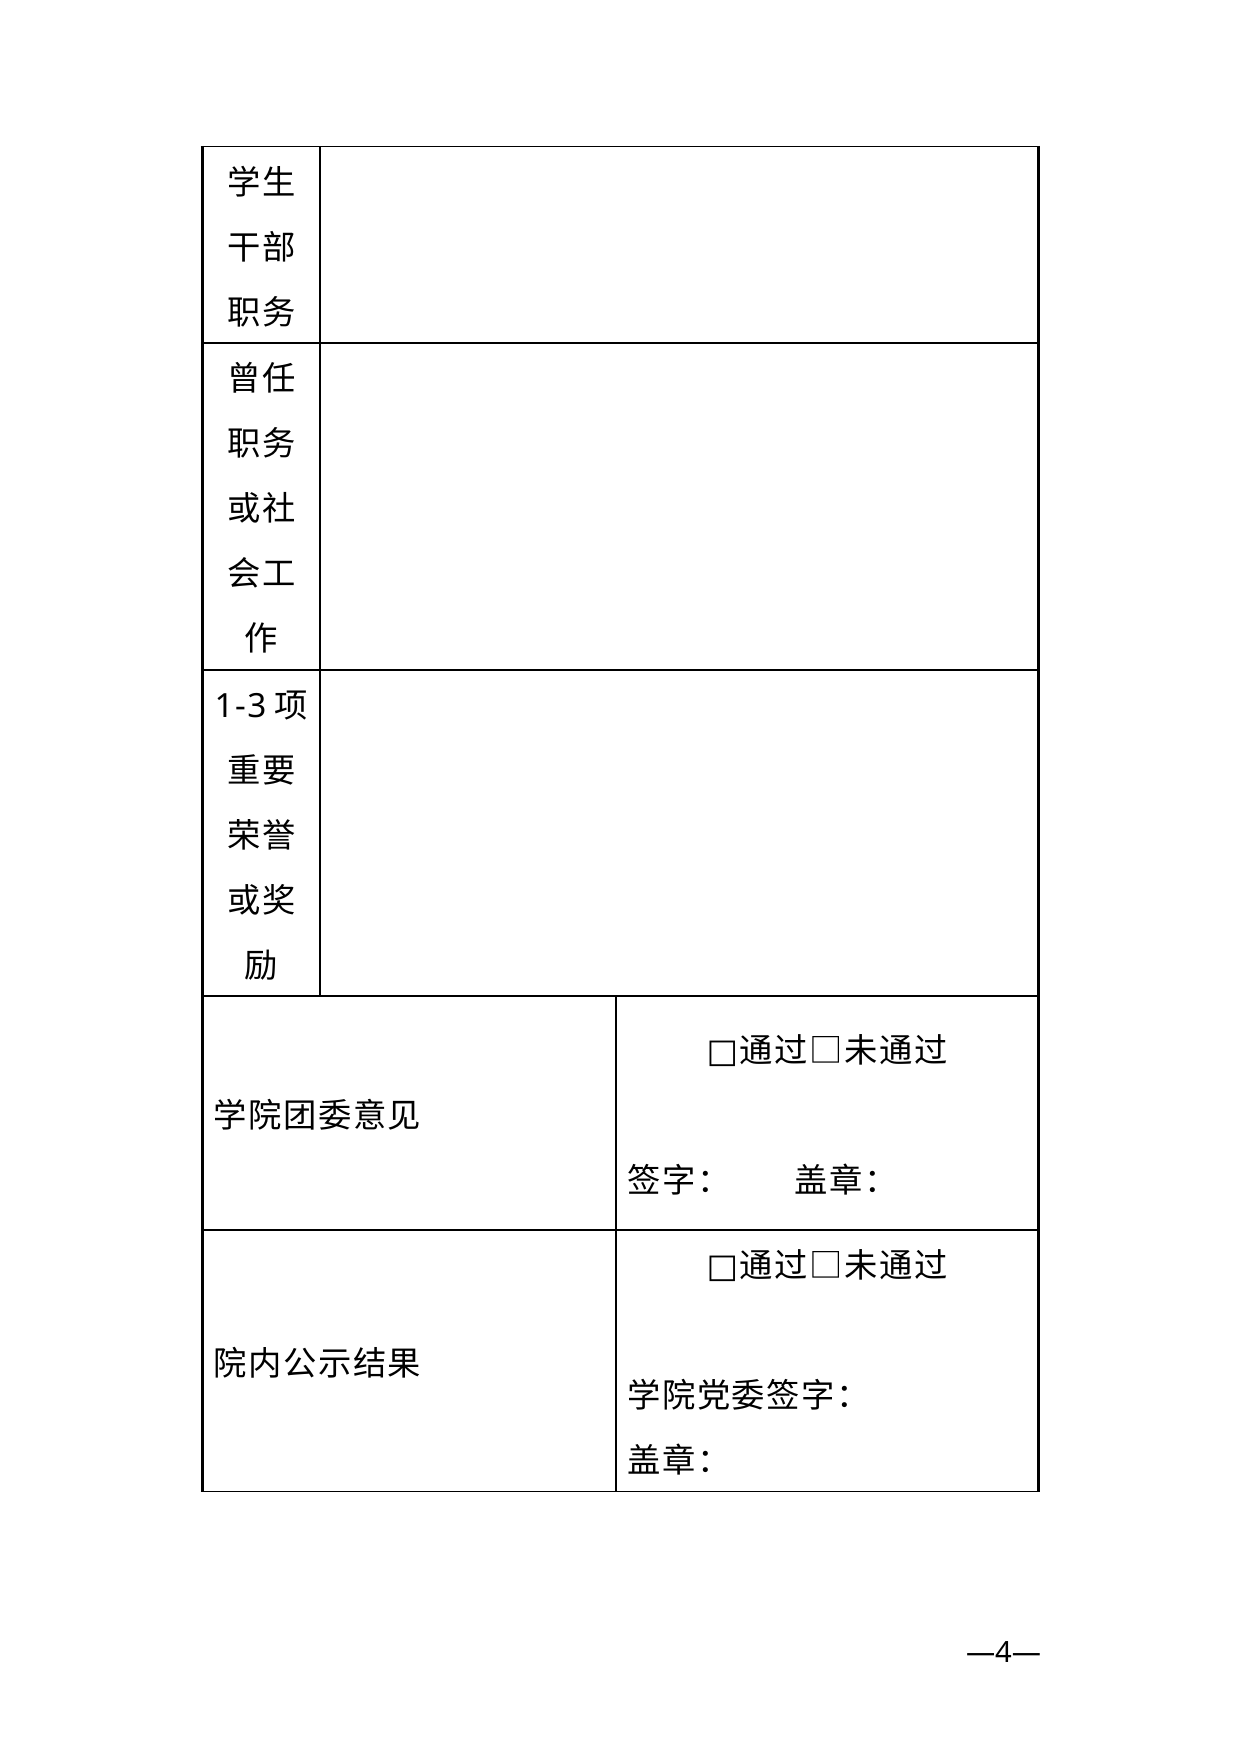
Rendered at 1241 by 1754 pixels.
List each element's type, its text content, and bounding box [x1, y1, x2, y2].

table_cell 1-3项重要荣誉或奖励 [204, 671, 319, 995]
table_cell [321, 147, 1037, 342]
table_cell [321, 344, 1037, 669]
table_cell 当前学生干部职务 [204, 147, 319, 342]
table_cell 院内公示结果 [204, 1231, 615, 1491]
table_cell □通过□未通过 签字： 盖章： [617, 997, 1037, 1229]
table_cell □通过□未通过 学院党委签字： 盖章： [617, 1231, 1037, 1491]
table_cell [321, 671, 1037, 995]
table_cell 学院团委意见 [204, 997, 615, 1229]
table_cell 曾任职务或社会工作 [204, 344, 319, 669]
